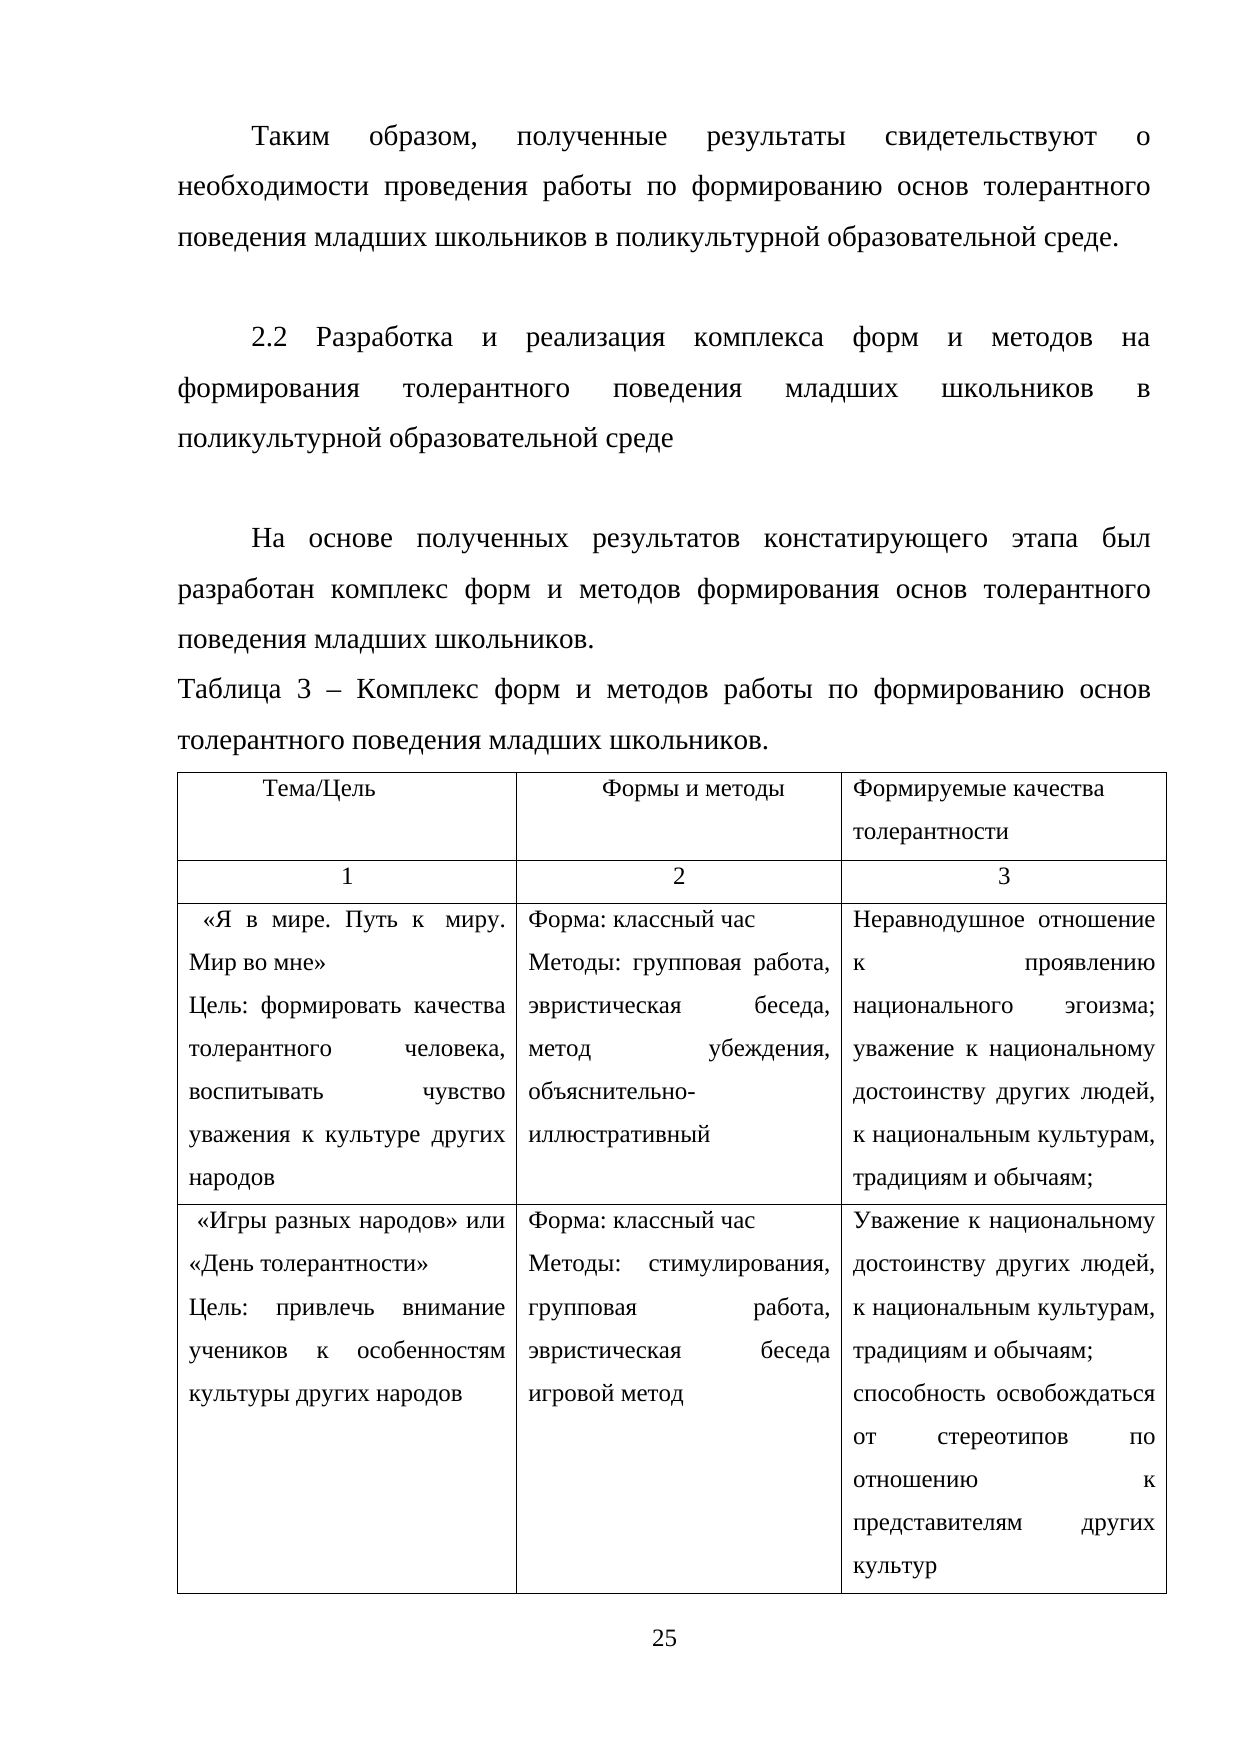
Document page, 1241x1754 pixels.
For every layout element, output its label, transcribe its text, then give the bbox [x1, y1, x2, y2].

table_cell Форма: классный час Методы: стимулирования, групповая работа, эвристическая беседа игровой метод [517, 1205, 841, 1593]
table_cell Уважение к национальному достоинству других людей, к национальным культурам, традициям и обычаям; способность освобождаться от стереотипов по отношению к представителям других культур [842, 1205, 1166, 1593]
table_header Формы и методы [517, 773, 841, 860]
text На основе полученных результатов констатирующего этапа был разработан комплекс форм и методов формирования основ толерантного поведения младших школьников. [177, 521, 1152, 655]
table_cell 3 [842, 861, 1166, 903]
table_cell 1 [178, 861, 516, 903]
text 2.2 Разработка и реализация комплекса форм и методов на формирования толерантного поведения младших школьников в поликультурной образовательной среде [177, 319, 1152, 453]
table_cell «Я в мире. Путь к миру. Мир во мне» Цель: формировать качества толерантного человека, воспитывать чувство уважения к культуре других народов [178, 904, 516, 1204]
table_cell Форма: классный час Методы: групповая работа, эвристическая беседа, метод убеждения, объяснительно-иллюстративный [517, 904, 841, 1204]
table_header Тема/Цель [178, 773, 516, 860]
text Таким образом, полученные результаты свидетельствуют о необходимости проведения работы по формированию основ толерантного поведения младших школьников в поликультурной образовательной среде. [177, 118, 1152, 252]
table_cell Неравнодушное отношение к проявлению национального эгоизма; уважение к национальному достоинству других людей, к национальным культурам, традициям и обычаям; [842, 904, 1166, 1204]
table_cell «Игры разных народов» или «День толерантности» Цель: привлечь внимание учеников к особенностям культуры других народов [178, 1205, 516, 1593]
table_cell 2 [517, 861, 841, 903]
table_header Формируемые качества толерантности [842, 773, 1166, 860]
text Таблица 3 – Комплекс форм и методов работы по формированию основ толерантного поведения младших школьников. [177, 672, 1152, 755]
